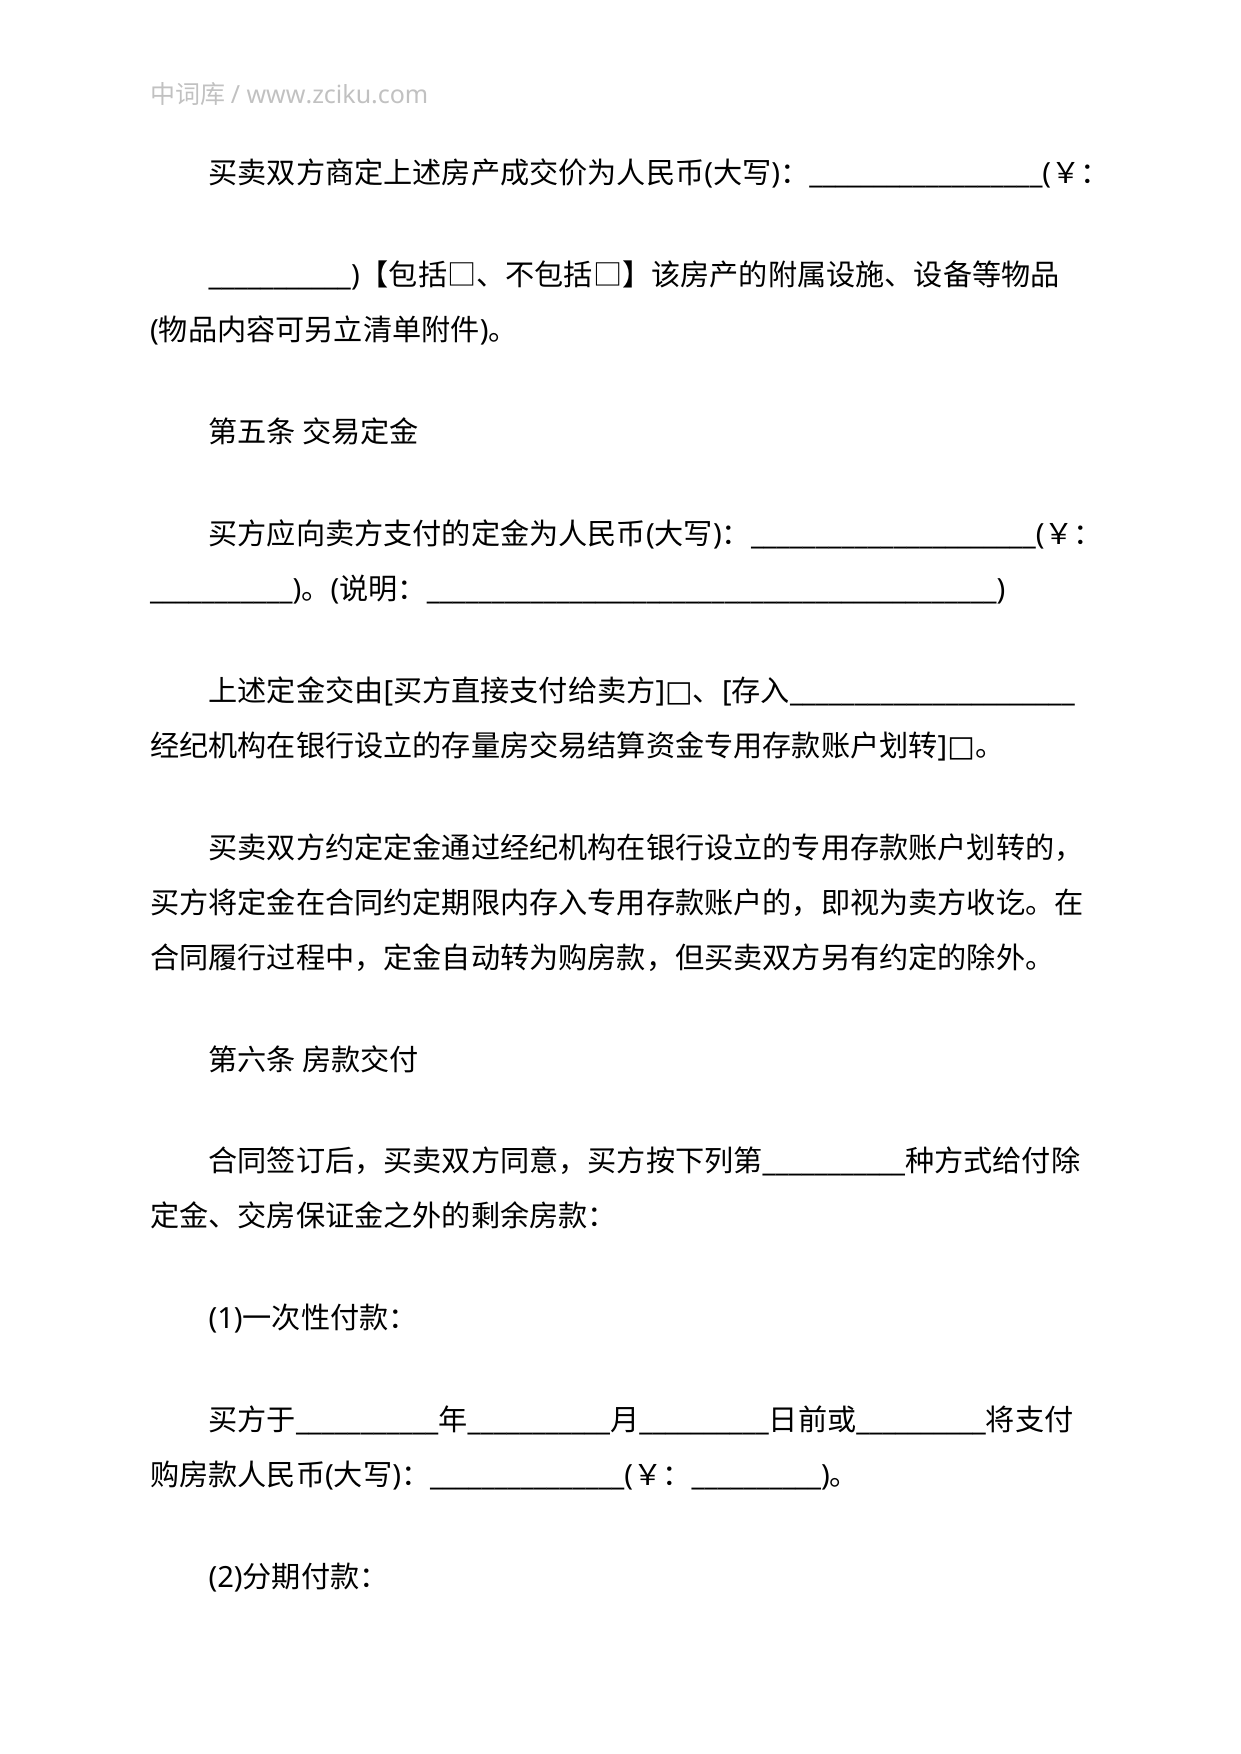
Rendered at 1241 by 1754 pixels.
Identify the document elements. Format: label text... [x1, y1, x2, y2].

text (1)一次性付款： [150, 1295, 1090, 1337]
text 第五条 交易定金 [150, 409, 1090, 451]
text ___________)【包括□、不包括□】该房产的附属设施、设备等物品(物品内容可另立清单附件)。 [150, 252, 1090, 349]
text 买卖双方约定定金通过经纪机构在银行设立的专用存款账户划转的，买方将定金在合同约定期限内存入专用存款账户的，即视为卖方收讫。在合同履行过程中，定金自动转为购房款，但买卖双方另有约定的除外。 [150, 825, 1090, 977]
text 买方应向卖方支付的定金为人民币(大写)：______________________(￥：___________)。(说明：____________________________________________) [150, 511, 1090, 608]
text 上述定金交由[买方直接支付给卖方]□、[存入______________________经纪机构在银行设立的存量房交易结算资金专用存款账户划转]□。 [150, 668, 1090, 765]
text 买卖双方商定上述房产成交价为人民币(大写)：__________________(￥： [150, 150, 1090, 192]
text 合同签订后，买卖双方同意，买方按下列第___________种方式给付除定金、交房保证金之外的剩余房款： [150, 1138, 1090, 1235]
text (2)分期付款： [150, 1554, 1090, 1596]
text 第六条 房款交付 [150, 1036, 1090, 1078]
text 买方于___________年___________月__________日前或__________将支付购房款人民币(大写)：_______________(￥：__________)。 [150, 1397, 1090, 1494]
